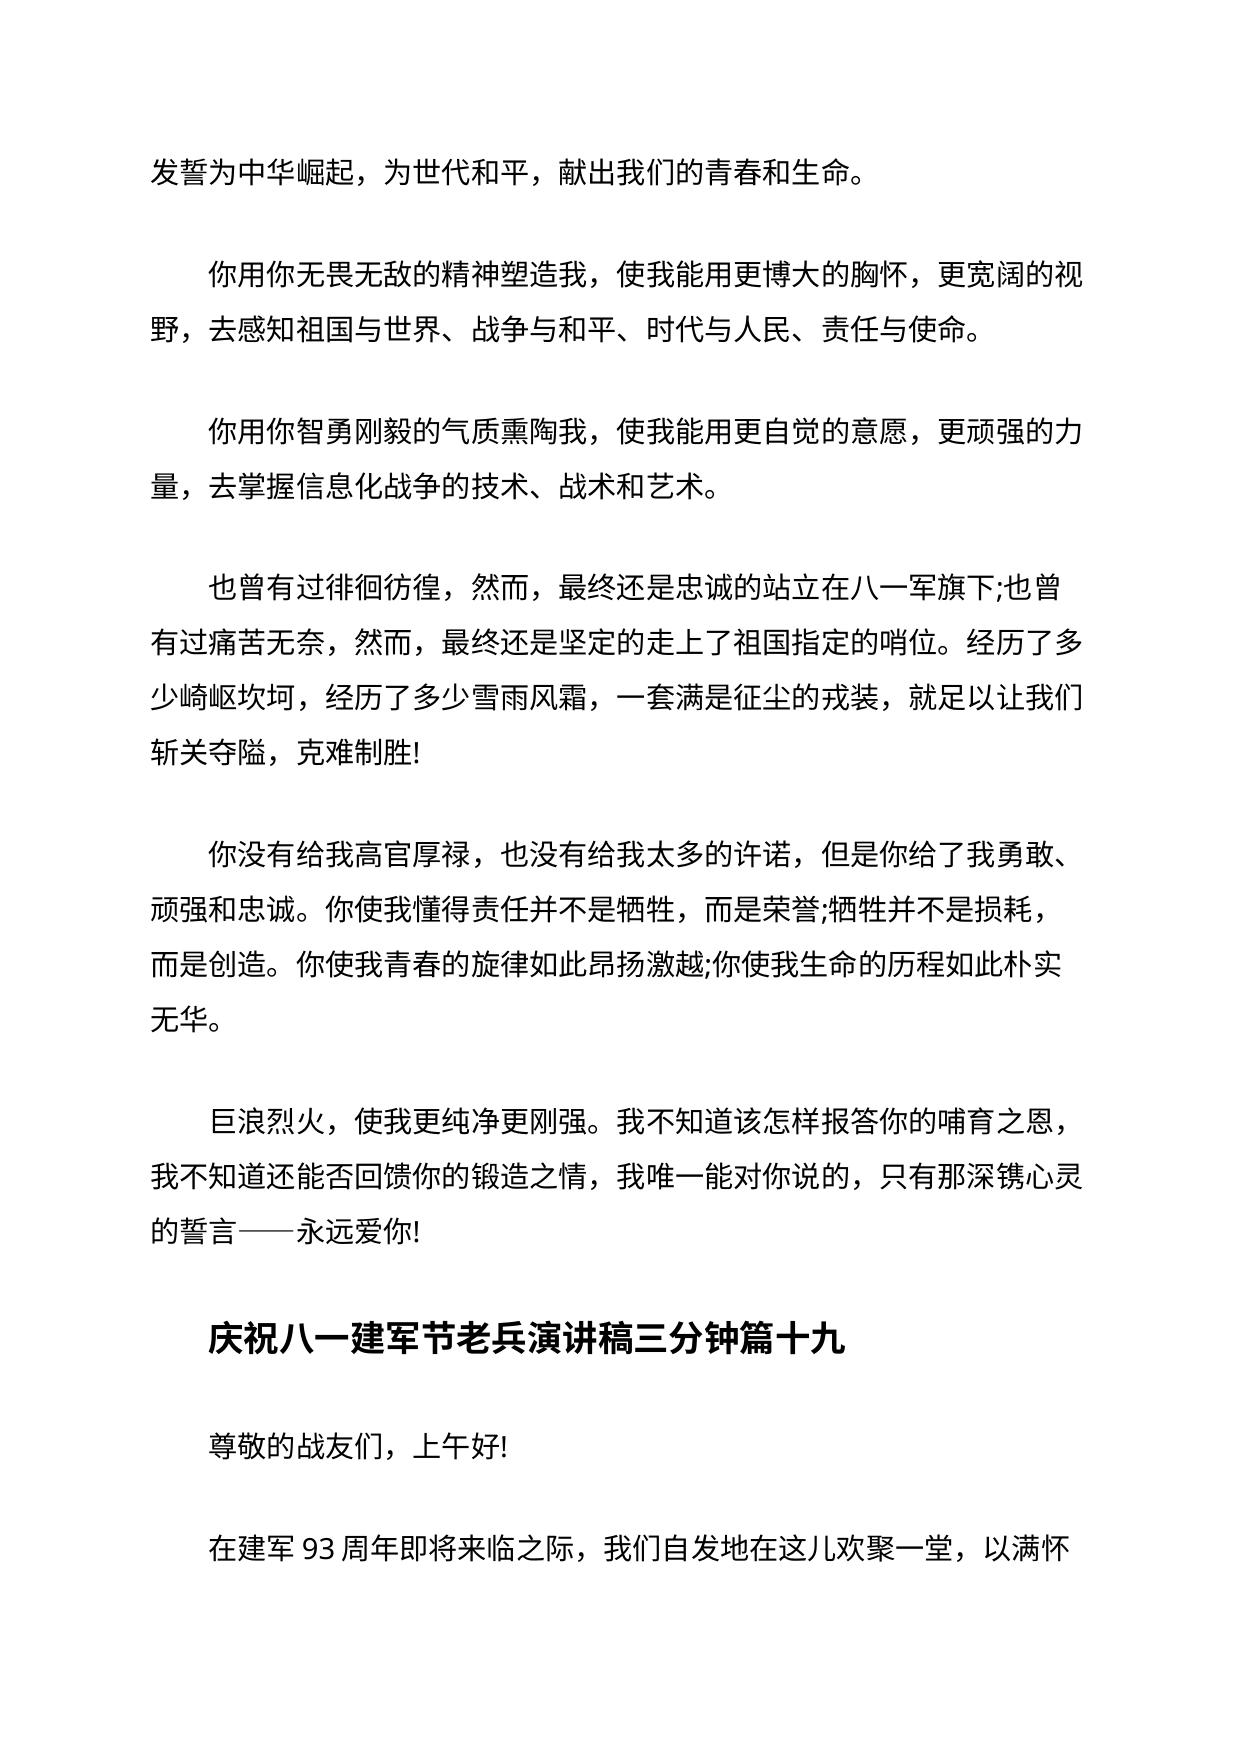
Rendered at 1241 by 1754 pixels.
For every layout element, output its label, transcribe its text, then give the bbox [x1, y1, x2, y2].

text 巨浪烈火，使我更纯净更刚强。我不知道该怎样报答你的哺育之恩，我不知道还能否回馈你的锻造之情，我唯一能对你说的，只有那深镌心灵的誓言——永远爱你! [150, 1098, 1090, 1251]
text 庆祝八一建军节老兵演讲稿三分钟篇十九 [150, 1310, 1090, 1362]
text 你用你无畏无敌的精神塑造我，使我能用更博大的胸怀，更宽阔的视野，去感知祖国与世界、战争与和平、时代与人民、责任与使命。 [150, 252, 1090, 349]
text 你用你智勇刚毅的气质熏陶我，使我能用更自觉的意愿，更顽强的力量，去掌握信息化战争的技术、战术和艺术。 [150, 408, 1090, 506]
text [150, 1526, 1090, 1568]
text 你没有给我高官厚禄，也没有给我太多的许诺，但是你给了我勇敢、顽强和忠诚。你使我懂得责任并不是牺牲，而是荣誉;牺牲并不是损耗，而是创造。你使我青春的旋律如此昂扬激越;你使我生命的历程如此朴实无华。 [150, 832, 1090, 1039]
text 也曾有过徘徊彷徨，然而，最终还是忠诚的站立在八一军旗下;也曾有过痛苦无奈，然而，最终还是坚定的走上了祖国指定的哨位。经历了多少崎岖坎坷，经历了多少雪雨风霜，一套满是征尘的戎装，就足以让我们斩关夺隘，克难制胜! [150, 565, 1090, 772]
text 尊敬的战友们，上午好! [150, 1424, 1090, 1466]
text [150, 150, 1090, 192]
